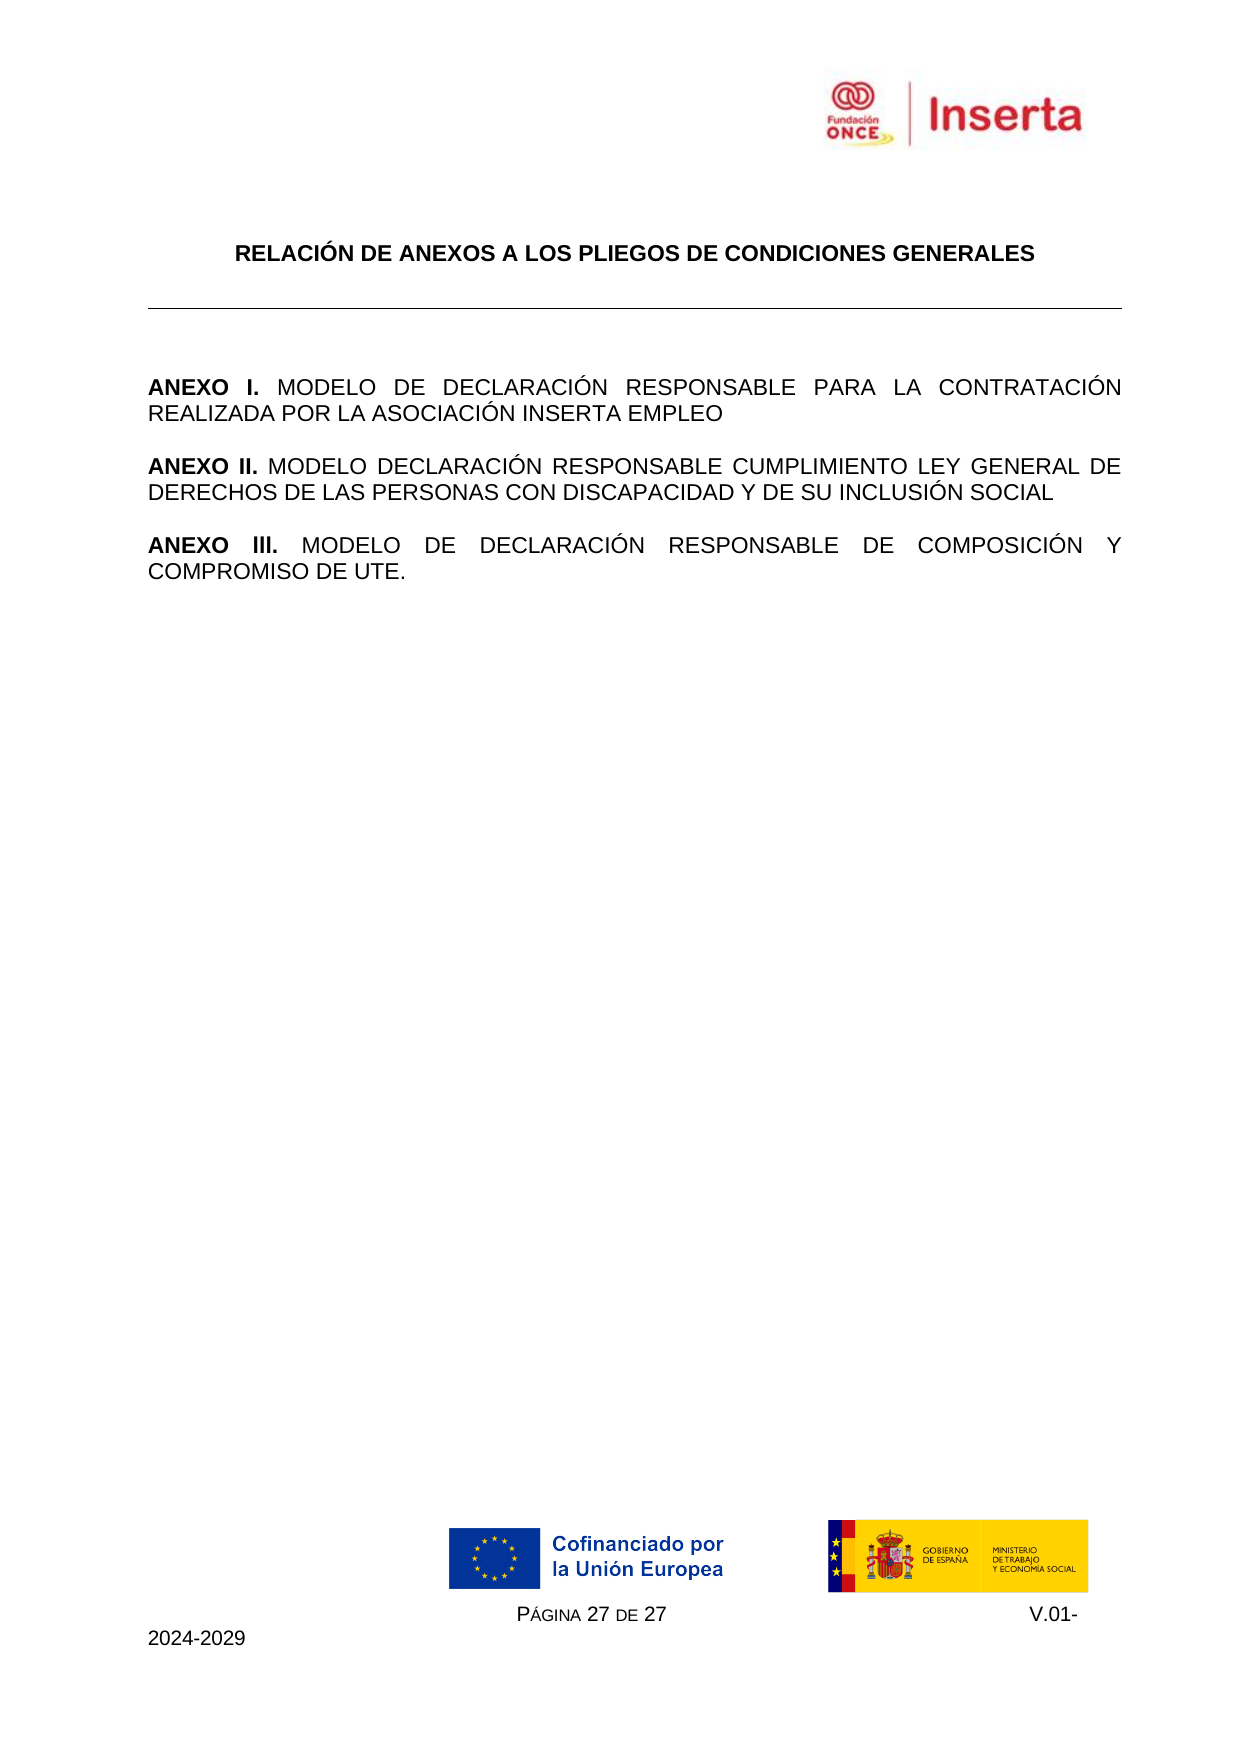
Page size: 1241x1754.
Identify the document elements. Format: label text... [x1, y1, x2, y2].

text ANEXO II. MODELO DECLARACIÓN RESPONSABLE CUMPLIMIENTO LEY GENERAL DE DERECHOS DE LAS PERSONAS CON DISCAPACIDAD Y DE SU INCLUSIÓN SOCIAL [148, 453, 1122, 506]
text ANEXO I. MODELO DE DECLARACIÓN RESPONSABLE PARA LA CONTRATACIÓN REALIZADA POR LA ASOCIACIÓN INSERTA EMPLEO [148, 374, 1122, 427]
text ANEXO lll. MODELO DE DECLARACIÓN RESPONSABLE DE COMPOSICIÓN Y COMPROMISO DE UTE. [148, 532, 1122, 585]
picture [444, 1523, 737, 1594]
text RELACIÓN DE ANEXOS A LOS PLIEGOS DE CONDICIONES GENERALES [148, 240, 1122, 267]
picture [816, 1508, 1100, 1605]
picture [804, 48, 1098, 176]
